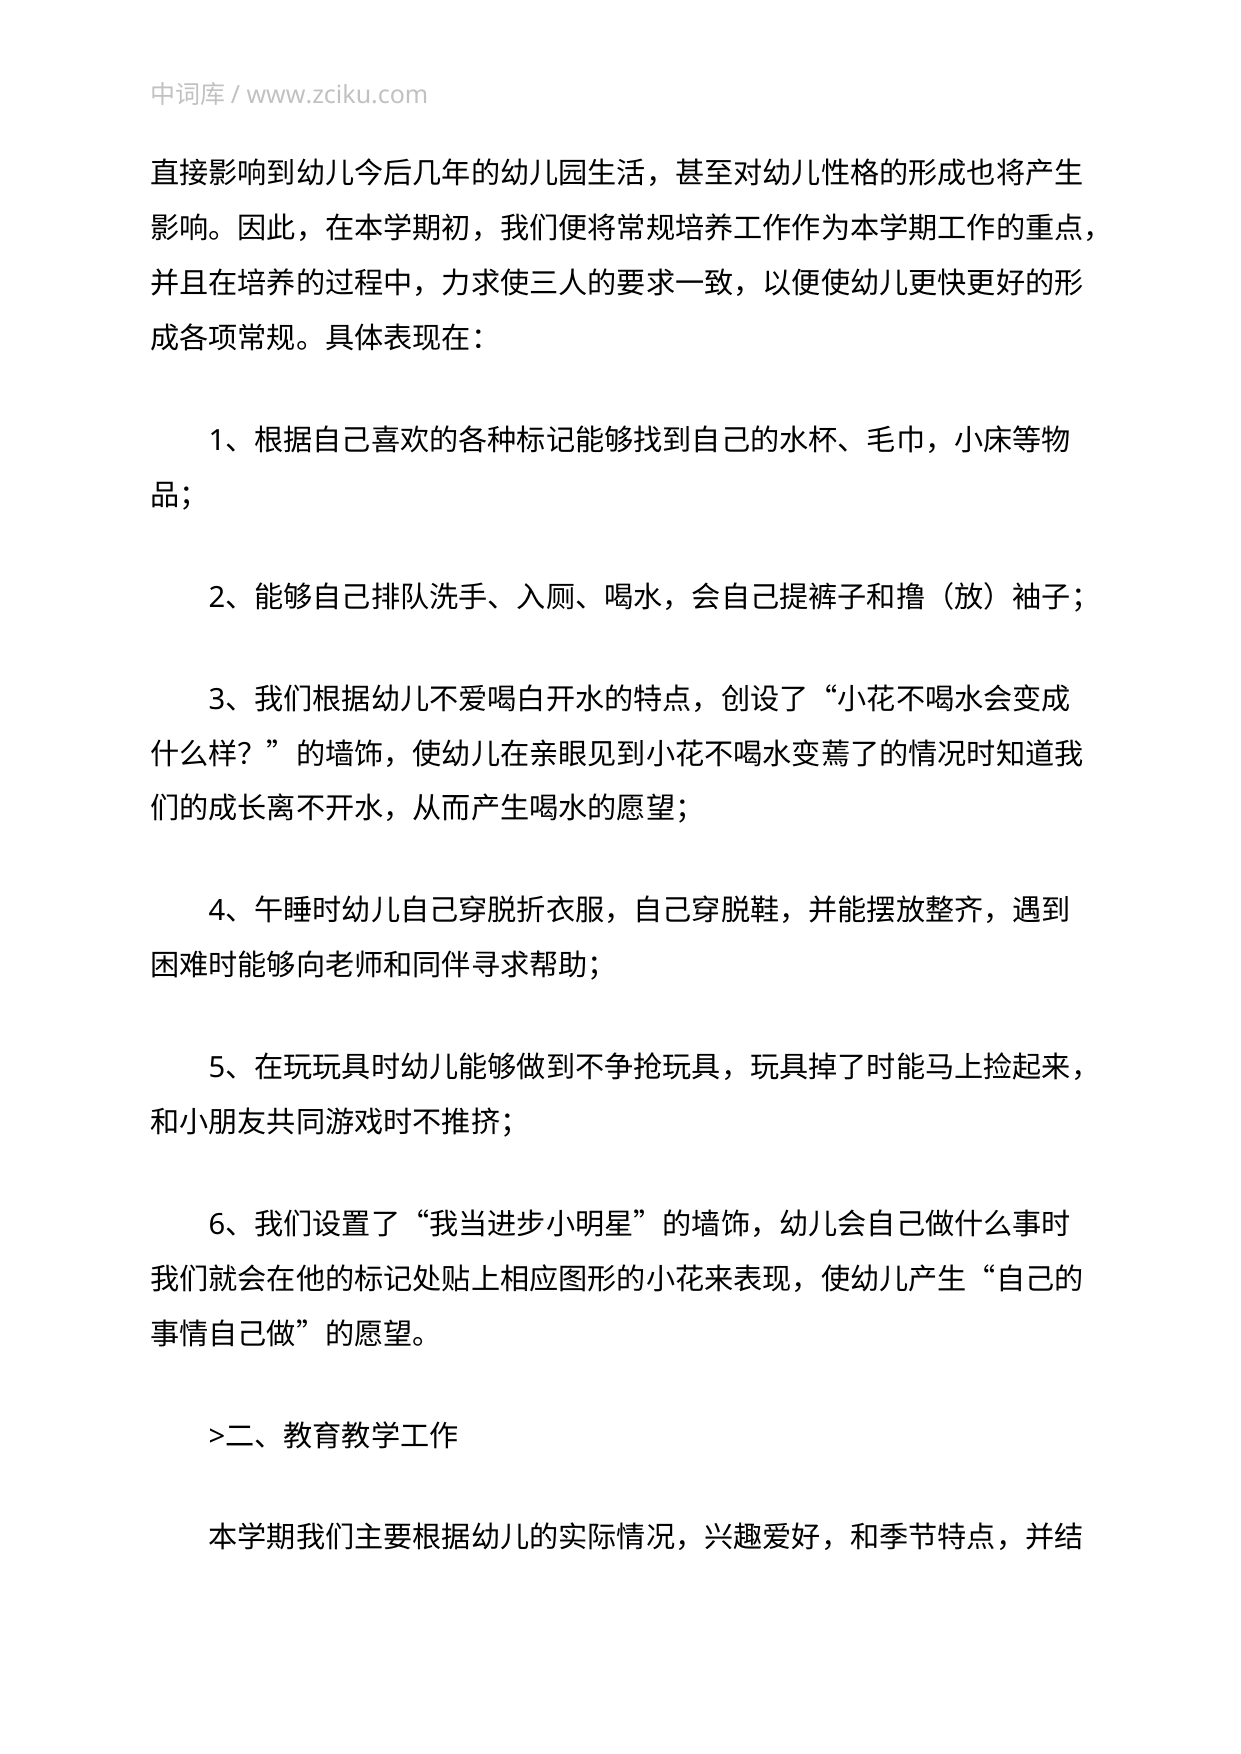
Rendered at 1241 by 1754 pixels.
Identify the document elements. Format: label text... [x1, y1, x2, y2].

text >二、教育教学工作 [150, 1412, 1090, 1454]
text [150, 1514, 1090, 1556]
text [150, 150, 1090, 357]
text 4、午睡时幼儿自己穿脱折衣服，自己穿脱鞋，并能摆放整齐，遇到困难时能够向老师和同伴寻求帮助； [150, 887, 1090, 984]
text 1、根据自己喜欢的各种标记能够找到自己的水杯、毛巾，小床等物品； [150, 416, 1090, 514]
text 5、在玩玩具时幼儿能够做到不争抢玩具，玩具掉了时能马上捡起来，和小朋友共同游戏时不推挤； [150, 1044, 1090, 1141]
text 2、能够自己排队洗手、入厕、喝水，会自己提裤子和撸（放）袖子； [150, 573, 1090, 616]
text 3、我们根据幼儿不爱喝白开水的特点，创设了“小花不喝水会变成什么样？”的墙饰，使幼儿在亲眼见到小花不喝水变蔫了的情况时知道我们的成长离不开水，从而产生喝水的愿望； [150, 675, 1090, 827]
text 6、我们设置了“我当进步小明星”的墙饰，幼儿会自己做什么事时我们就会在他的标记处贴上相应图形的小花来表现，使幼儿产生“自己的事情自己做”的愿望。 [150, 1200, 1090, 1353]
